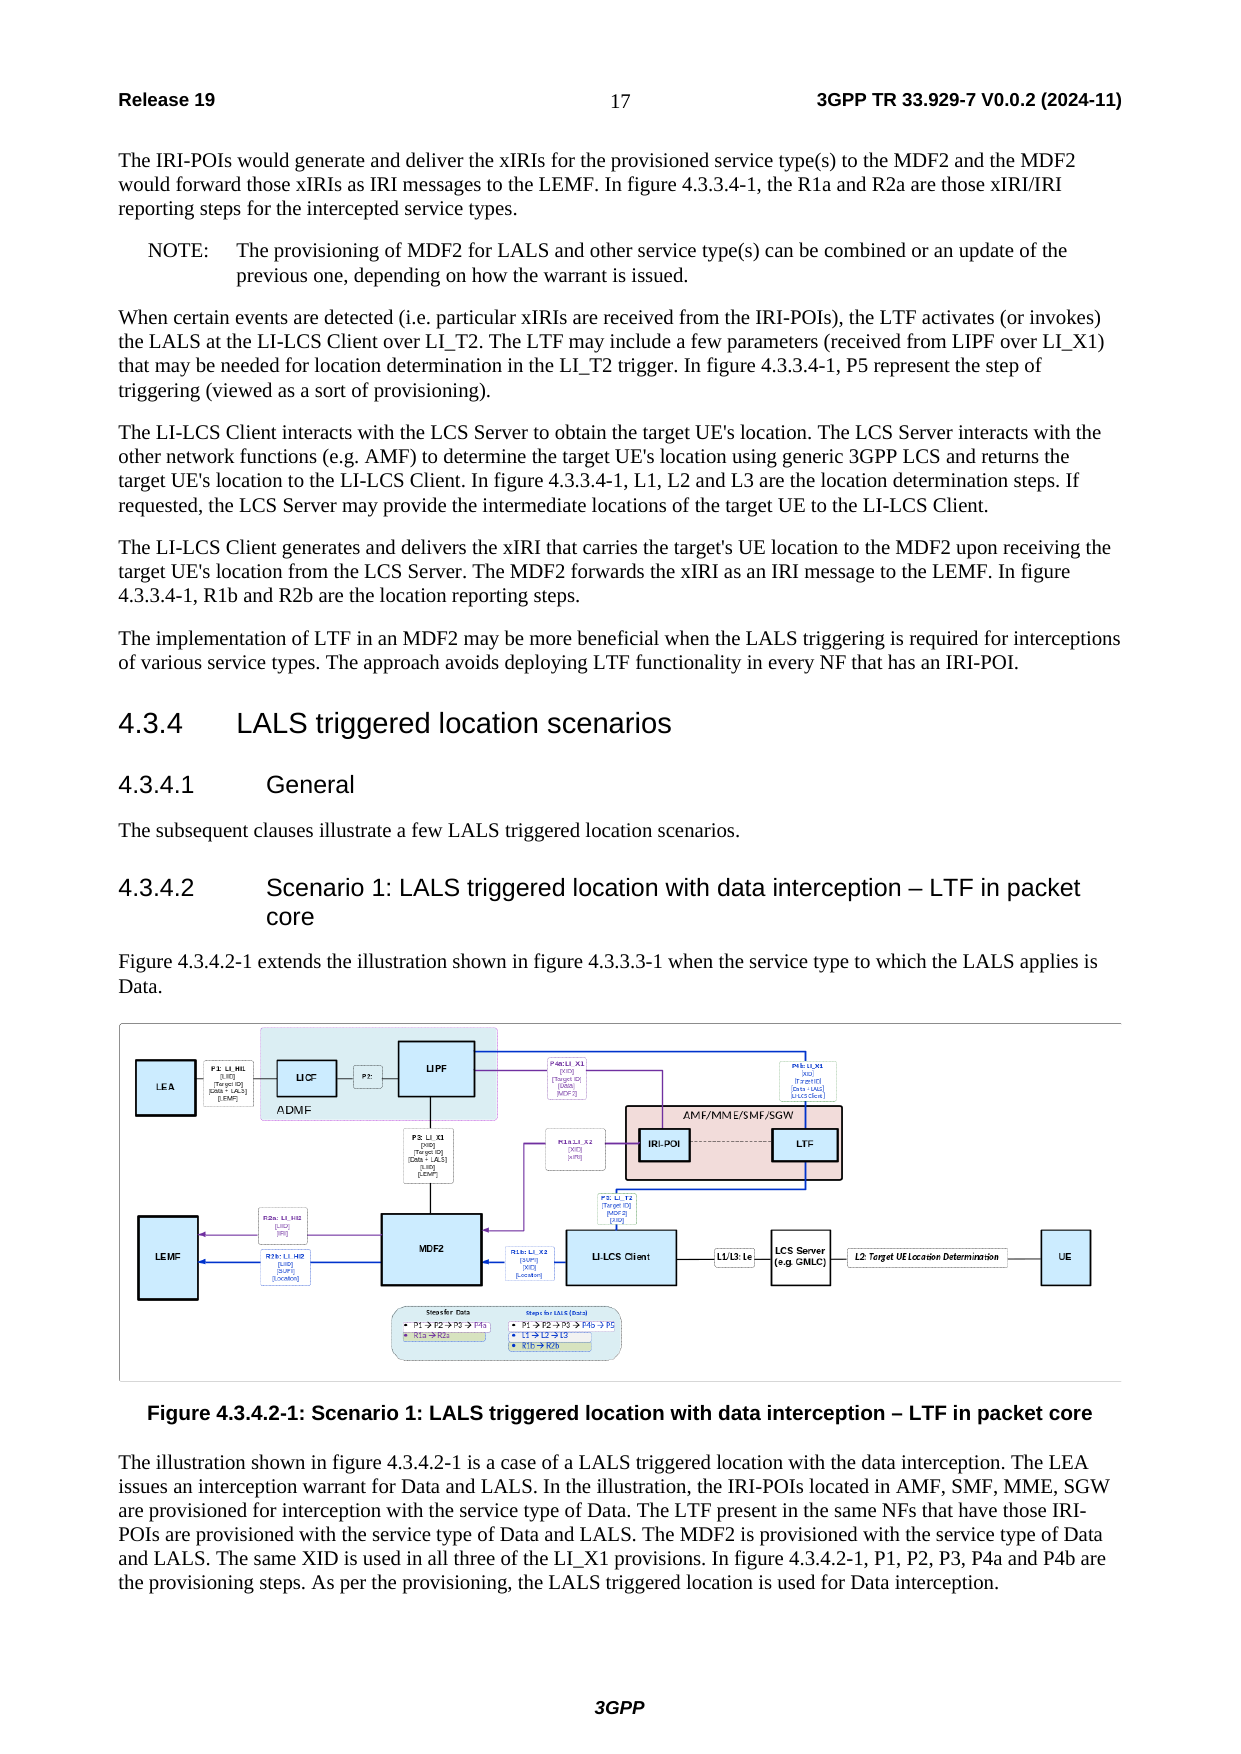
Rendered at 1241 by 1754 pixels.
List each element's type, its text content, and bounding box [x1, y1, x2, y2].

subtitle 4.3.4 LALS triggered location scenarios [118, 706, 1122, 739]
text NOTE: The provisioning of MDF2 for LALS and other service type(s) can be combined or an update of the previous one, depending on how the warrant is issued. [148, 238, 1122, 287]
text Figure 4.3.4.2-1: Scenario 1: LALS triggered location with data interception – LTF in packet core [118, 1401, 1122, 1424]
text The IRI-POIs would generate and deliver the xIRIs for the provisioned service type(s) to the MDF2 and the MDF2 would forward those xIRIs as IRI messages to the LEMF. In figure 4.3.3.4-1, the R1a and R2a are those xIRI/IRI reporting steps for the intercepted service types. [118, 147, 1122, 220]
text The subsequent clauses illustrate a few LALS triggered location scenarios. [118, 818, 1122, 842]
text When certain events are detected (i.e. particular xIRIs are received from the IRI-POIs), the LTF activates (or invokes) the LALS at the LI-LCS Client over LI_T2. The LTF may include a few parameters (received from LIPF over LI_X1) that may be needed for location determination in the LI_T2 trigger. In figure 4.3.3.4-1, P5 represent the step of triggering (viewed as a sort of provisioning). [118, 305, 1122, 402]
text Figure 4.3.4.2-1 extends the illustration shown in figure 4.3.3.3-1 when the service type to which the LALS applies is Data. [118, 949, 1122, 998]
text The LI-LCS Client interacts with the LCS Server to obtain the target UE's location. The LCS Server interacts with the other network functions (e.g. AMF) to determine the target UE's location using generic 3GPP LCS and returns the target UE's location to the LI-LCS Client. In figure 4.3.3.4-1, L1, L2 and L3 are the location determination steps. If requested, the LCS Server may provide the intermediate locations of the target UE to the LI-LCS Client. [118, 420, 1122, 517]
text The LI-LCS Client generates and delivers the xIRI that carries the target's UE location to the MDF2 upon receiving the target UE's location from the LCS Server. The MDF2 forwards the xIRI as an IRI message to the LEMF. In figure 4.3.3.4-1, R1b and R2b are the location reporting steps. [118, 535, 1122, 607]
text The illustration shown in figure 4.3.4.2-1 is a case of a LALS triggered location with the data interception. The LEA issues an interception warrant for Data and LALS. In the illustration, the IRI-POIs located in AMF, SMF, MME, SGW are provisioned for interception with the service type of Data. The LTF present in the same NFs that have those IRI-POIs are provisioned with the service type of Data and LALS. The MDF2 is provisioned with the service type of Data and LALS. The same XID is used in all three of the LI_X1 provisions. In figure 4.3.4.2-1, P1, P2, P3, P4a and P4b are the provisioning steps. As per the provisioning, the LALS triggered location is used for Data interception. [118, 1449, 1122, 1594]
text The implementation of LTF in an MDF2 may be more beneficial when the LALS triggering is required for interceptions of various service types. The approach avoids deploying LTF functionality in every NF that has an IRI-POI. [118, 626, 1122, 674]
subtitle 4.3.4.2 Scenario 1: LALS triggered location with data interception – LTF in packet core [118, 873, 1122, 931]
subtitle 4.3.4.1 General [118, 770, 1122, 799]
